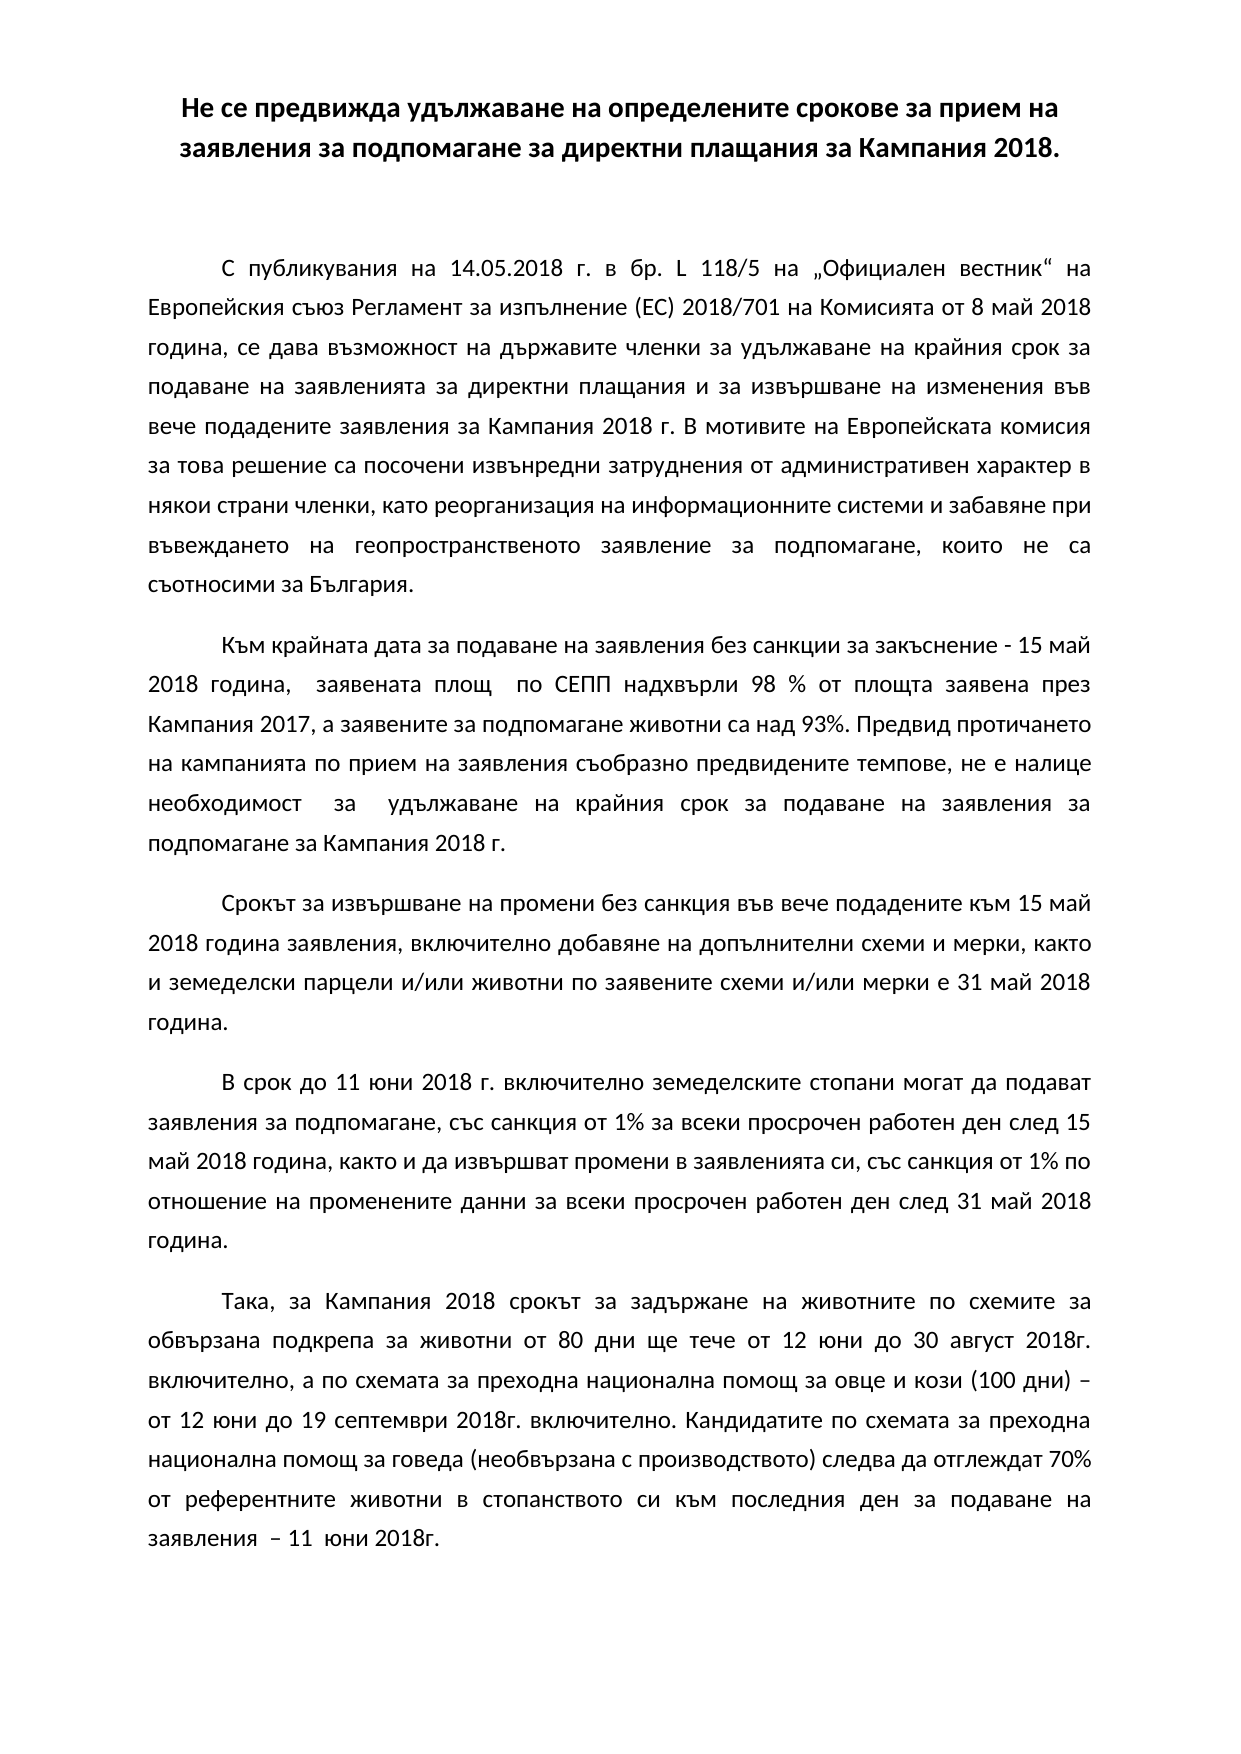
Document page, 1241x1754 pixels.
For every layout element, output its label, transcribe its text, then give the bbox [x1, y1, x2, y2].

text Така, за Кампания 2018 срокът за задържане на животните по схемите за обвързана подкрепа за животни от 80 дни ще тече от 12 юни до 30 август 2018г. включително, а по схемата за преходна национална помощ за овце и кози (100 дни) – от 12 юни до 19 септември 2018г. включително. Кандидатите по схемата за преходна национална помощ за говеда (необвързана с производството) следва да отглеждат 70% от референтните животни в стопанството си към последния ден за подаване на заявления – 11 юни 2018г. [148, 1285, 1093, 1553]
text Към крайната дата за подаване на заявления без санкции за закъснение - 15 май 2018 година, заявената площ по СЕПП надхвърли 98 % от площта заявена през Кампания 2017, а заявените за подпомагане животни са над 93%. Предвид протичането на кампанията по прием на заявления съобразно предвидените темпове, не е налице необходимост за удължаване на крайния срок за подаване на заявления за подпомагане за Кампания 2018 г. [148, 629, 1093, 857]
text Не се предвижда удължаване на определените срокове за прием на заявления за подпомагане за директни плащания за Кампания 2018. [148, 89, 1093, 165]
text В срок до 11 юни 2018 г. включително земеделските стопани могат да подават заявления за подпомагане, със санкция от 1% за всеки просрочен работен ден след 15 май 2018 година, както и да извършват промени в заявленията си, със санкция от 1% по отношение на променените данни за всеки просрочен работен ден след 31 май 2018 година. [148, 1066, 1093, 1255]
text С публикувания на 14.05.2018 г. в бр. L 118/5 на „Официален вестник“ на Европейския съюз Регламент за изпълнение (ЕС) 2018/701 на Комисията от 8 май 2018 година, се дава възможност на държавите членки за удължаване на крайния срок за подаване на заявленията за директни плащания и за извършване на изменения във вече подадените заявления за Кампания 2018 г. В мотивите на Европейската комисия за това решение са посочени извънредни затруднения от административен характер в някои страни членки, като реорганизация на информационните системи и забавяне при въвеждането на геопространственото заявление за подпомагане, които не са съотносими за България. [148, 252, 1093, 599]
text Срокът за извършване на промени без санкция във вече подадените към 15 май 2018 година заявления, включително добавяне на допълнителни схеми и мерки, както и земеделски парцели и/или животни по заявените схеми и/или мерки е 31 май 2018 година. [148, 887, 1093, 1036]
